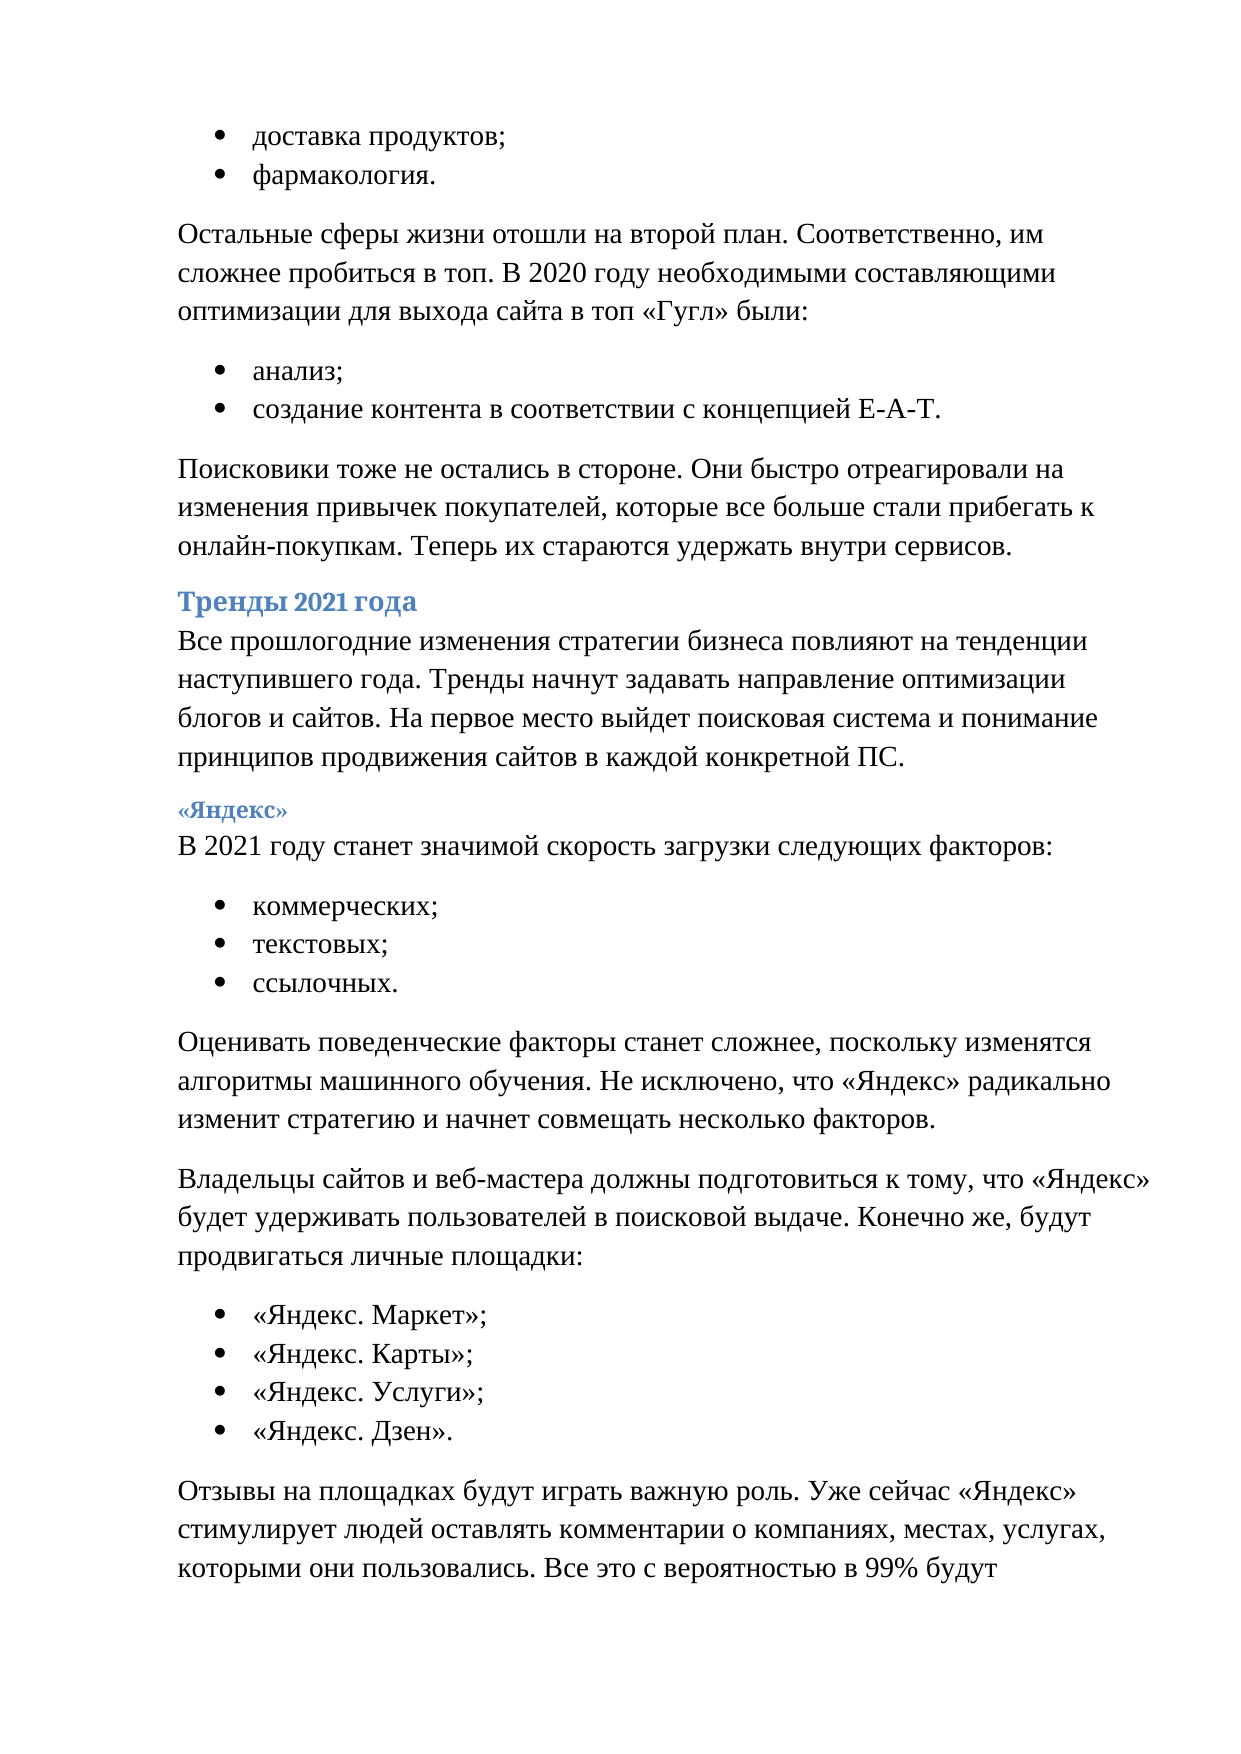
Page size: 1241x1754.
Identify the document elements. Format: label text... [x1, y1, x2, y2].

subtitle «Яндекс» [177, 798, 1152, 824]
list фармакология. [215, 157, 1152, 190]
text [177, 1473, 1152, 1583]
list доставка продуктов; [215, 118, 1152, 152]
list ссылочных. [215, 965, 1152, 998]
text В 2021 году станет значимой скорость загрузки следующих факторов: [177, 828, 1152, 862]
list коммерческих; [215, 888, 1152, 921]
list анализ; [215, 353, 1152, 386]
list «Яндекс. Маркет»; [215, 1297, 1152, 1331]
list создание контента в соответствии с концепцией Е-А-Т. [215, 391, 1152, 425]
text Оценивать поведенческие факторы станет сложнее, поскольку изменятся алгоритмы машинного обучения. Не исключено, что «Яндекс» радикально изменит стратегию и начнет совмещать несколько факторов. [177, 1024, 1152, 1135]
text Владельцы сайтов и веб-мастера должны подготовиться к тому, что «Яндекс» будет удерживать пользователей в поисковой выдаче. Конечно же, будут продвигаться личные площадки: [177, 1161, 1152, 1271]
list текстовых; [215, 926, 1152, 960]
list «Яндекс. Карты»; [215, 1336, 1152, 1369]
text Все прошлогодние изменения стратегии бизнеса повлияют на тенденции наступившего года. Тренды начнут задавать направление оптимизации блогов и сайтов. На первое место выйдет поисковая система и понимание принципов продвижения сайтов в каждой конкретной ПС. [177, 623, 1152, 772]
list «Яндекс. Дзен». [215, 1413, 1152, 1447]
text Остальные сферы жизни отошли на второй план. Соответственно, им сложнее пробиться в топ. В 2020 году необходимыми составляющими оптимизации для выхода сайта в топ «Гугл» были: [177, 216, 1152, 327]
subtitle Тренды 2021 года [177, 587, 1152, 618]
text Поисковики тоже не остались в стороне. Они быстро отреагировали на изменения привычек покупателей, которые все больше стали прибегать к онлайн-покупкам. Теперь их стараются удержать внутри сервисов. [177, 451, 1152, 561]
list «Яндекс. Услуги»; [215, 1374, 1152, 1408]
